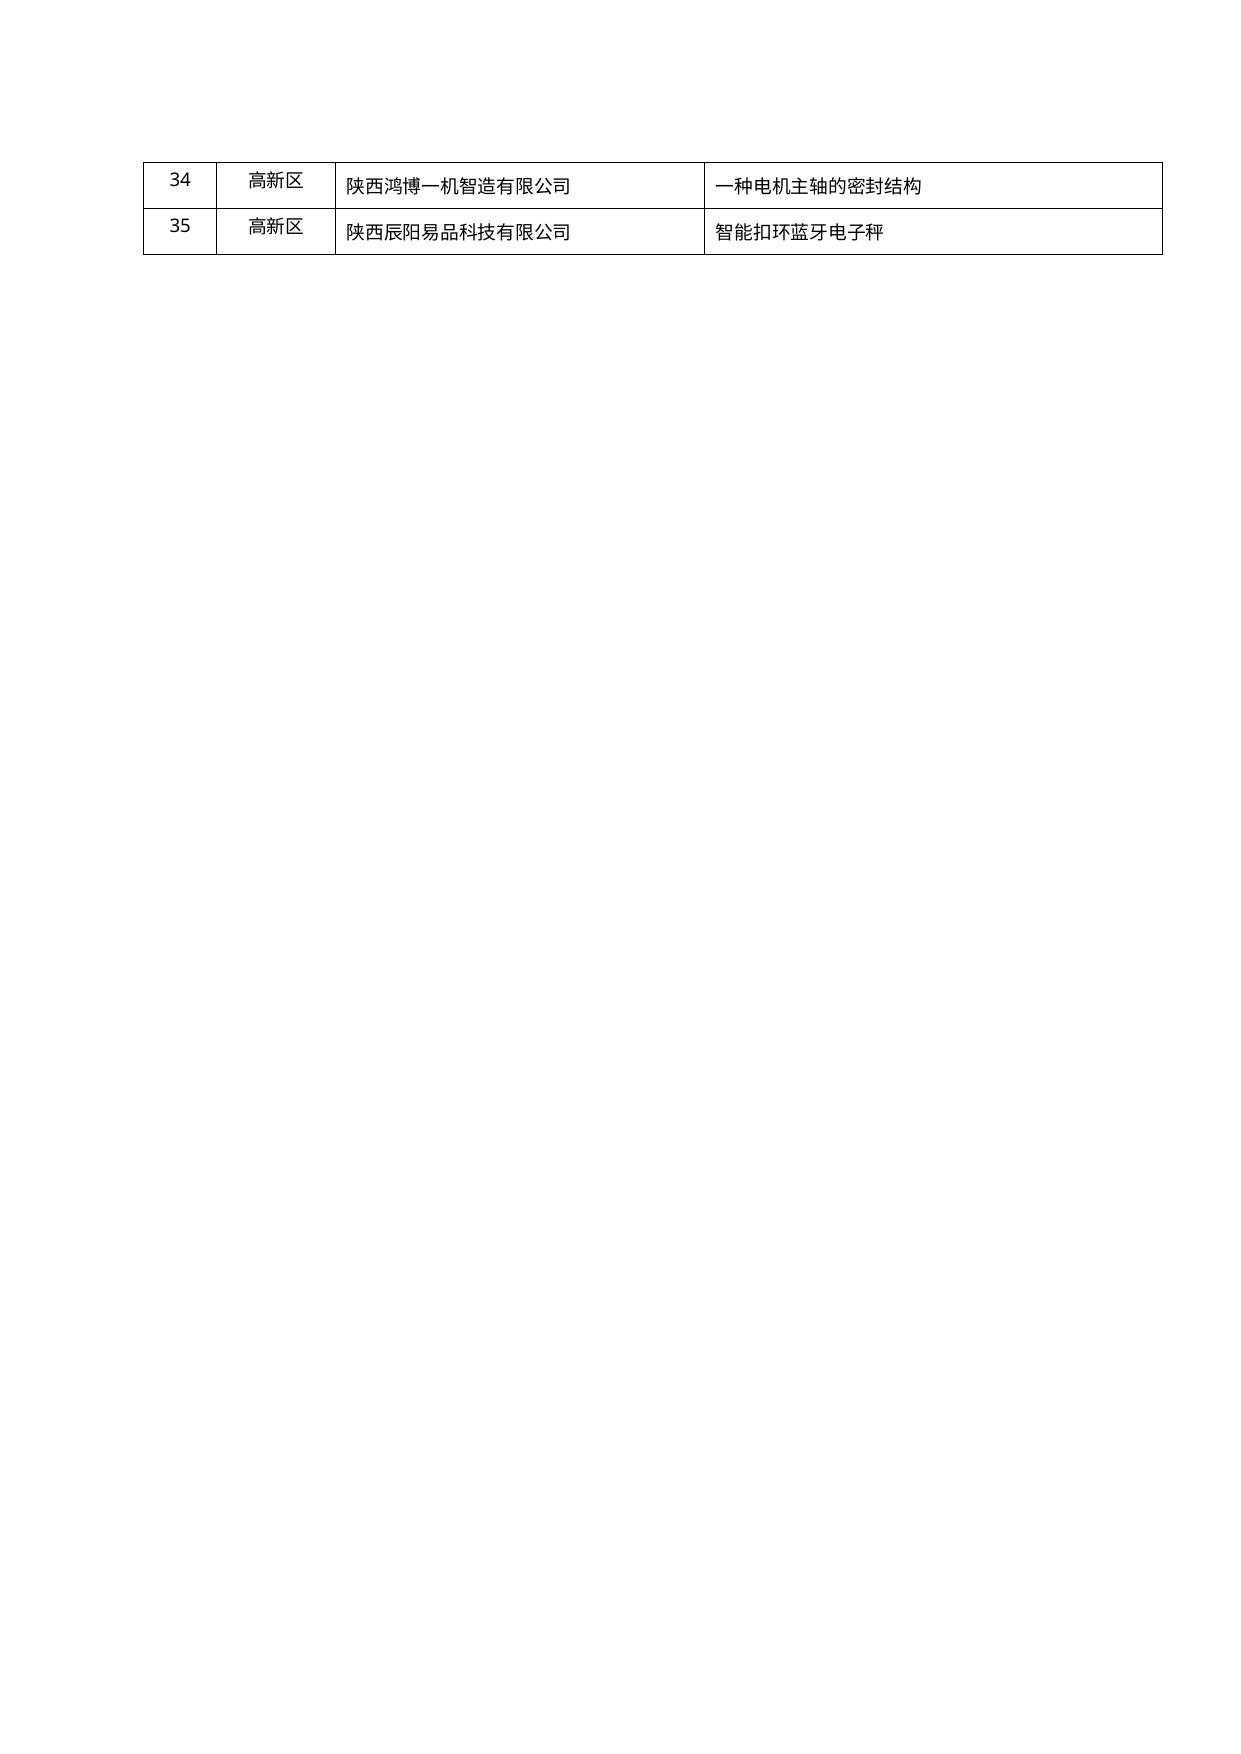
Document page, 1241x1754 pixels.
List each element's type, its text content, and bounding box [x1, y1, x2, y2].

table_cell 34 [144, 163, 216, 208]
table_cell 高新区 [217, 163, 335, 208]
table_cell 陕西辰阳易品科技有限公司 [336, 209, 704, 253]
table_cell 35 [144, 209, 216, 253]
table_cell 高新区 [217, 209, 335, 253]
table_cell 一种电机主轴的密封结构 [705, 163, 1162, 208]
table_cell 陕西鸿博一机智造有限公司 [336, 163, 704, 208]
table_cell 智能扣环蓝牙电子秤 [705, 209, 1162, 253]
